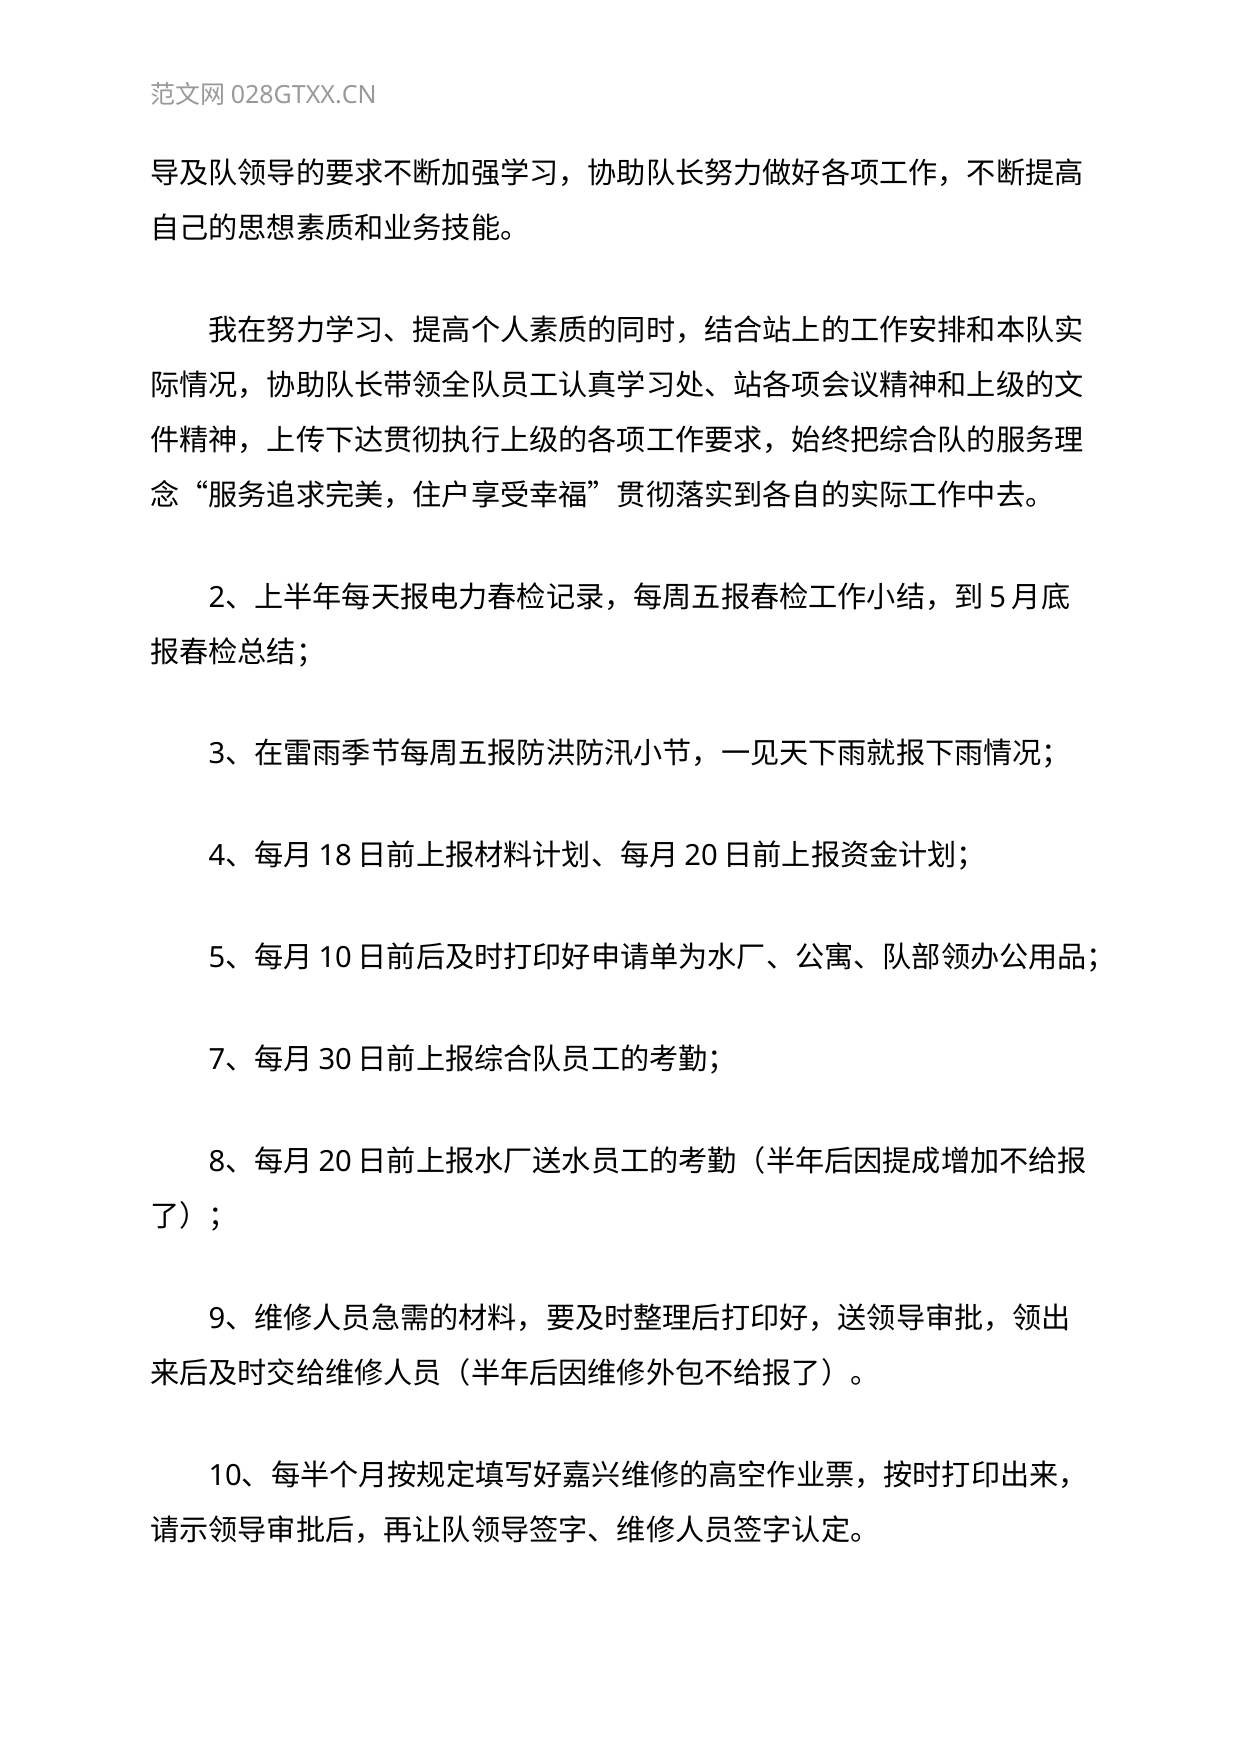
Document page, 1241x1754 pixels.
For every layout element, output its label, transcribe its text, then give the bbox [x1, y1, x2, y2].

text 10、每半个月按规定填写好嘉兴维修的高空作业票，按时打印出来，请示领导审批后，再让队领导签字、维修人员签字认定。 [150, 1451, 1090, 1549]
text 8、每月20日前上报水厂送水员工的考勤（半年后因提成增加不给报了）； [150, 1138, 1090, 1235]
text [150, 150, 1090, 247]
text 5、每月10日前后及时打印好申请单为水厂、公寓、队部领办公用品； [150, 934, 1090, 976]
text 2、上半年每天报电力春检记录，每周五报春检工作小结，到5月底报春检总结； [150, 573, 1090, 670]
text 3、在雷雨季节每周五报防洪防汛小节，一见天下雨就报下雨情况； [150, 730, 1090, 772]
text 4、每月18日前上报材料计划、每月20日前上报资金计划； [150, 832, 1090, 874]
text 7、每月30日前上报综合队员工的考勤； [150, 1036, 1090, 1078]
text 我在努力学习、提高个人素质的同时，结合站上的工作安排和本队实际情况，协助队长带领全队员工认真学习处、站各项会议精神和上级的文件精神，上传下达贯彻执行上级的各项工作要求，始终把综合队的服务理念“服务追求完美，住户享受幸福”贯彻落实到各自的实际工作中去。 [150, 307, 1090, 514]
text 9、维修人员急需的材料，要及时整理后打印好，送领导审批，领出来后及时交给维修人员（半年后因维修外包不给报了）。 [150, 1294, 1090, 1392]
